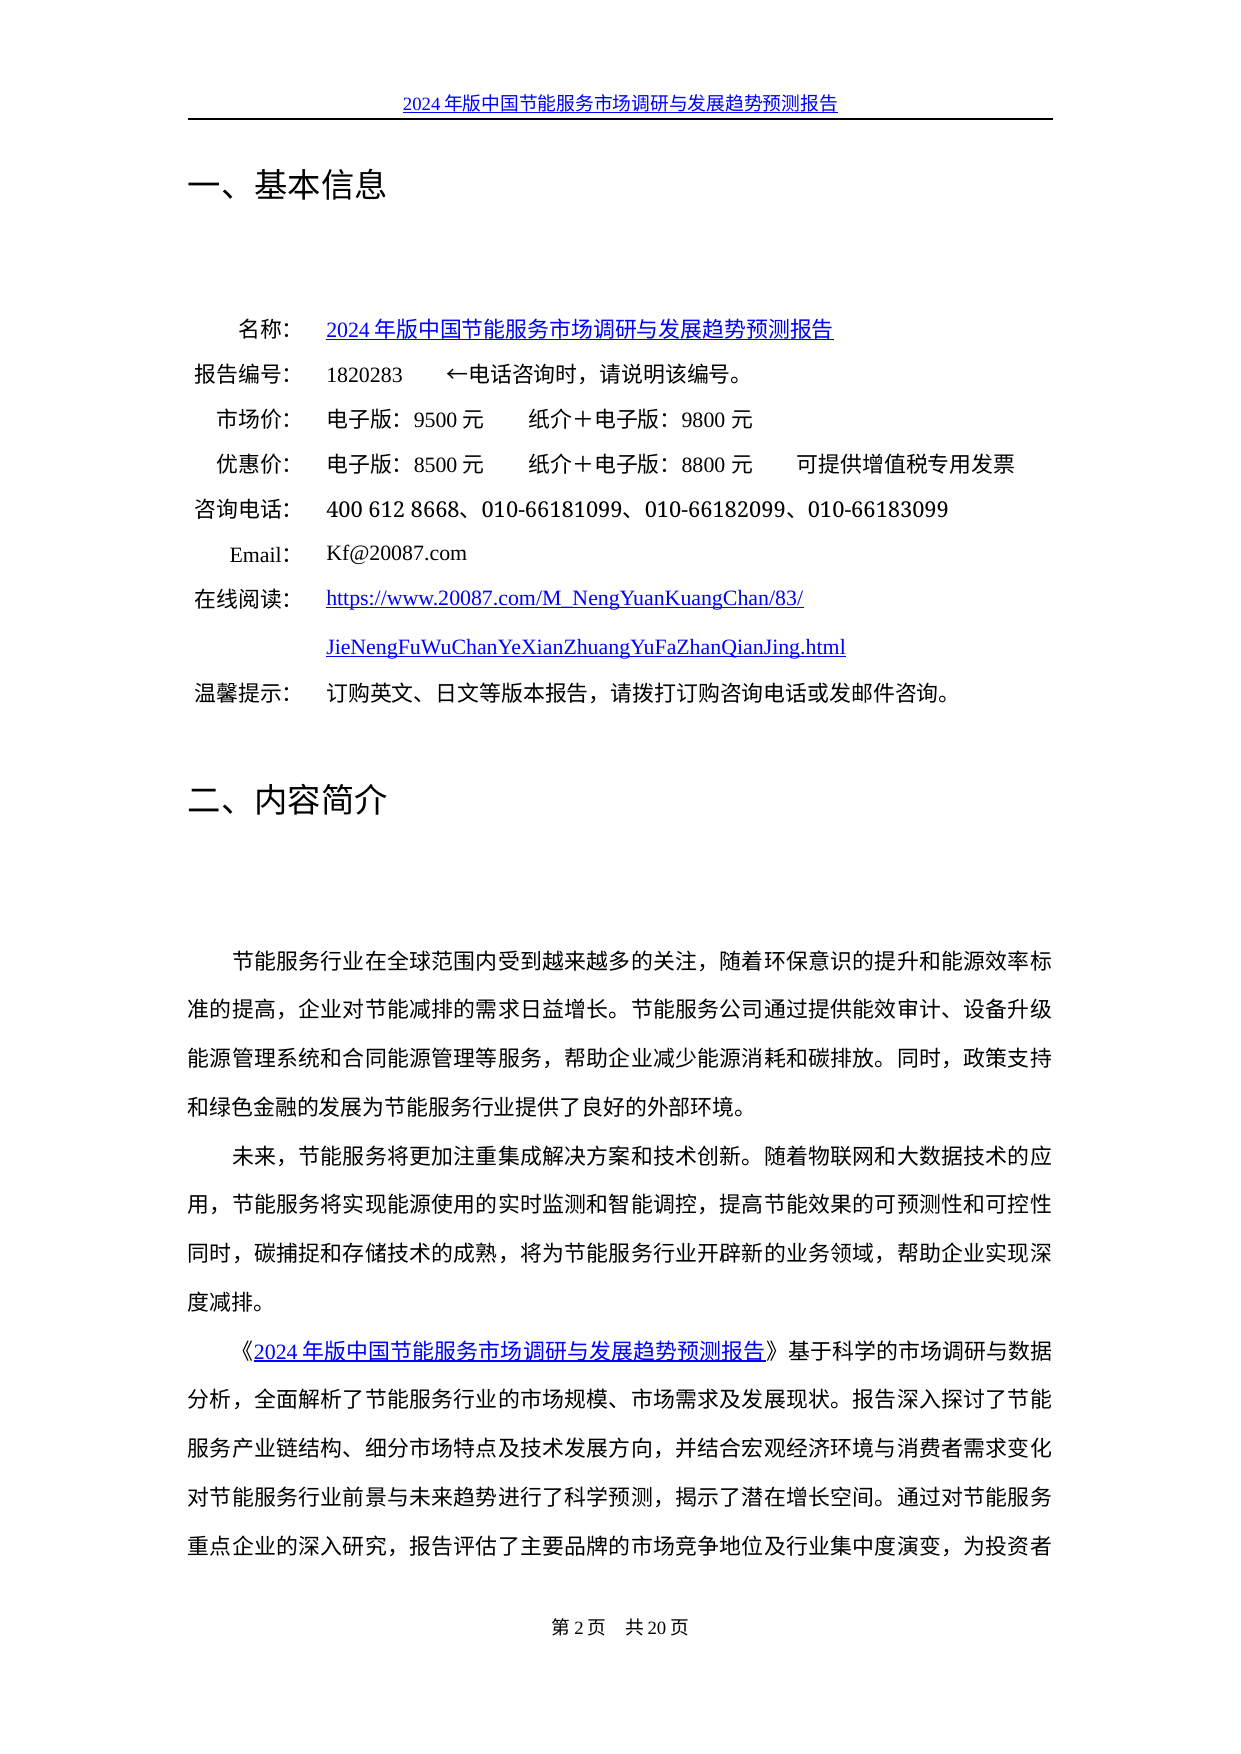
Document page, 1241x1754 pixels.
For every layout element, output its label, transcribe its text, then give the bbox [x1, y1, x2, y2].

table_cell 电子版：8500 元 纸介＋电子版：8800 元 可提供增值税专用发票 [315, 447, 1073, 492]
table_header 名称： [167, 312, 315, 357]
table_cell 400 612 8668、010-66181099、010-66182099、010-66183099 [315, 492, 1073, 537]
table_cell 订购英文、日文等版本报告，请拨打订购咨询电话或发邮件咨询。 [315, 675, 1073, 720]
table_cell 1820283 ←电话咨询时，请说明该编号。 [315, 357, 1073, 402]
title 一、基本信息 [187, 150, 1053, 215]
table_cell 咨询电话： [167, 492, 315, 537]
table_cell 报告编号： [167, 357, 315, 402]
table_cell 在线阅读： [167, 582, 315, 675]
table_cell Email： [167, 537, 315, 582]
table_cell Kf@20087.com [315, 537, 1073, 582]
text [187, 943, 1053, 1561]
table_cell 温馨提示： [167, 675, 315, 720]
table_cell [315, 582, 1073, 675]
table_cell 电子版：9500 元 纸介＋电子版：9800 元 [315, 402, 1073, 447]
table_cell 优惠价： [167, 447, 315, 492]
table_cell 市场价： [167, 402, 315, 447]
table_header 2024年版中国节能服务市场调研与发展趋势预测报告 [315, 312, 1073, 357]
title 二、内容简介 [187, 766, 1053, 831]
